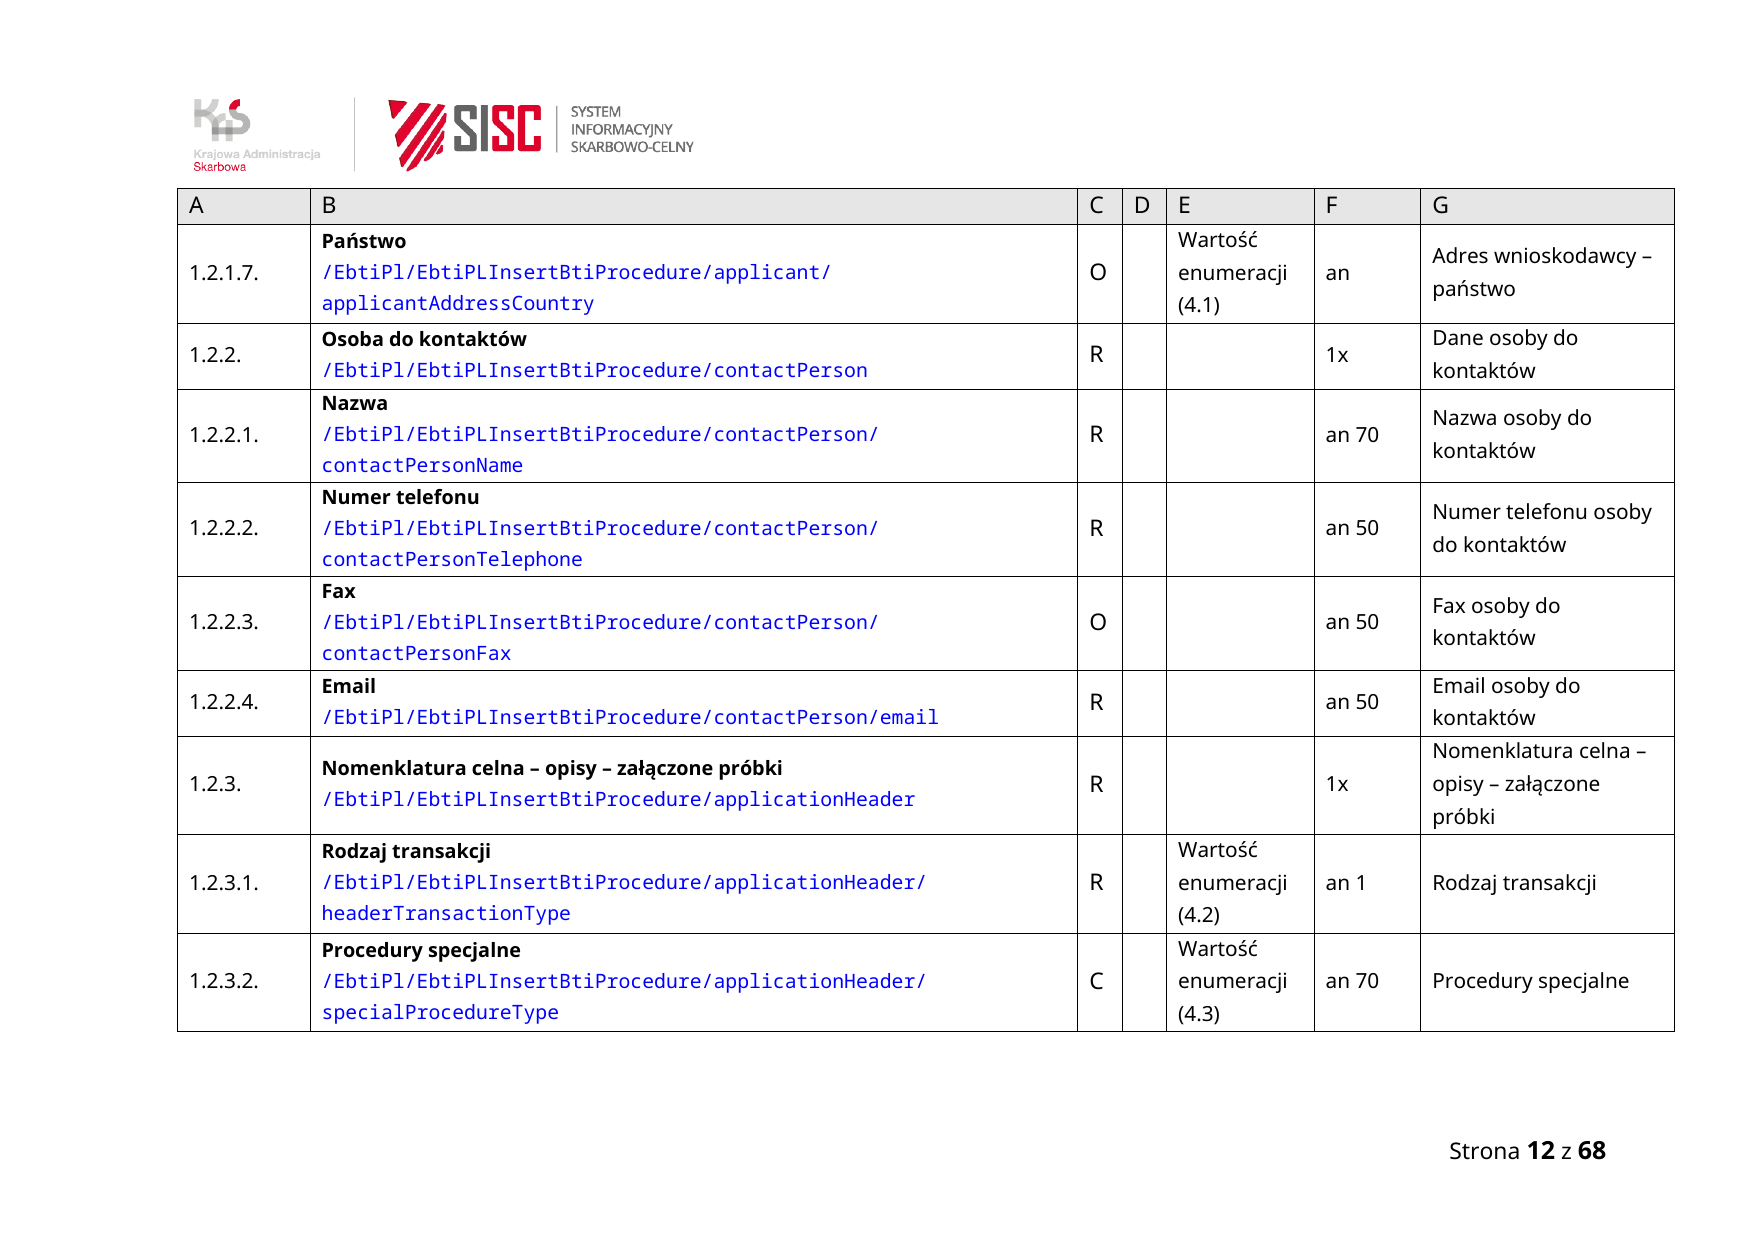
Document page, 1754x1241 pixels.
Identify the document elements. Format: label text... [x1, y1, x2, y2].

table_cell [1167, 737, 1314, 834]
table_cell Adres wnioskodawcy – państwo [1421, 225, 1674, 322]
table_cell [1123, 225, 1166, 322]
table_cell 1.2.3.1. [178, 835, 310, 933]
table_cell 1.2.2.1. [178, 390, 310, 482]
table_cell Email /EbtiPl/EbtiPLInsertBtiProcedure/contactPerson/email [311, 671, 1077, 736]
table_cell Rodzaj transakcji [1421, 835, 1674, 933]
table_cell an 50 [1315, 577, 1420, 670]
table_cell Email osoby do kontaktów [1421, 671, 1674, 736]
table_cell 1.2.2.4. [178, 671, 310, 736]
table_cell [1123, 934, 1166, 1031]
table_cell [1123, 324, 1166, 388]
table_cell [1123, 671, 1166, 736]
table_cell Dane osoby do kontaktów [1421, 324, 1674, 388]
table_cell O [1078, 225, 1122, 322]
table_cell Procedury specjalne [1421, 934, 1674, 1031]
table_cell 1.2.3. [178, 737, 310, 834]
table_cell 1.2.2.3. [178, 577, 310, 670]
table_header A [178, 189, 310, 224]
picture [177, 82, 694, 188]
table_cell Fax osoby do kontaktów [1421, 577, 1674, 670]
table_cell R [1078, 835, 1122, 933]
table_cell an 50 [1315, 671, 1420, 736]
table_cell Nomenklatura celna – opisy – załączone próbki /EbtiPl/EbtiPLInsertBtiProcedure/applicationHeader [311, 737, 1077, 834]
table_cell [1123, 577, 1166, 670]
table_cell [1167, 577, 1314, 670]
table_cell R [1078, 390, 1122, 482]
table_cell [1123, 483, 1166, 576]
table_cell an 70 [1315, 934, 1420, 1031]
table_cell Nomenklatura celna – opisy – załączone próbki [1421, 737, 1674, 834]
table_cell 1.2.2. [178, 324, 310, 388]
table_cell Rodzaj transakcji /EbtiPl/EbtiPLInsertBtiProcedure/applicationHeader/headerTransactionType [311, 835, 1077, 933]
table_header F [1315, 189, 1420, 224]
table_cell Numer telefonu /EbtiPl/EbtiPLInsertBtiProcedure/contactPerson/contactPersonTelephone [311, 483, 1077, 576]
table_cell O [1078, 577, 1122, 670]
table_cell [1167, 324, 1314, 388]
table_header E [1167, 189, 1314, 224]
table_cell Procedury specjalne /EbtiPl/EbtiPLInsertBtiProcedure/applicationHeader/specialProcedureType [311, 934, 1077, 1031]
table_cell an 1 [1315, 835, 1420, 933]
table_cell Państwo /EbtiPl/EbtiPLInsertBtiProcedure/applicant/applicantAddressCountry [311, 225, 1077, 322]
table_cell 1.2.3.2. [178, 934, 310, 1031]
table_cell 1x [1315, 737, 1420, 834]
table_cell R [1078, 483, 1122, 576]
table_cell [1123, 737, 1166, 834]
table_cell 1x [1315, 324, 1420, 388]
table_cell [1167, 483, 1314, 576]
table_cell Osoba do kontaktów /EbtiPl/EbtiPLInsertBtiProcedure/contactPerson [311, 324, 1077, 388]
table_cell Wartość enumeracji (4.1) [1167, 225, 1314, 322]
table_cell [1123, 835, 1166, 933]
table_cell 1.2.1.7. [178, 225, 310, 322]
table_header G [1421, 189, 1674, 224]
table_header D [1123, 189, 1166, 224]
table_cell Wartość enumeracji (4.2) [1167, 835, 1314, 933]
table_cell [1167, 671, 1314, 736]
table_cell R [1078, 671, 1122, 736]
table_cell 1.2.2.2. [178, 483, 310, 576]
table_cell an [1315, 225, 1420, 322]
table_header B [311, 189, 1077, 224]
table_cell Wartość enumeracji (4.3) [1167, 934, 1314, 1031]
table_cell an 70 [1315, 390, 1420, 482]
table_cell [1167, 390, 1314, 482]
table_cell [1123, 390, 1166, 482]
table_cell R [1078, 737, 1122, 834]
table_cell Numer telefonu osoby do kontaktów [1421, 483, 1674, 576]
table_cell R [1078, 324, 1122, 388]
table_cell Nazwa osoby do kontaktów [1421, 390, 1674, 482]
table_cell an 50 [1315, 483, 1420, 576]
table_cell Nazwa /EbtiPl/EbtiPLInsertBtiProcedure/contactPerson/contactPersonName [311, 390, 1077, 482]
table_cell Fax /EbtiPl/EbtiPLInsertBtiProcedure/contactPerson/contactPersonFax [311, 577, 1077, 670]
table_header C [1078, 189, 1122, 224]
table_cell C [1078, 934, 1122, 1031]
